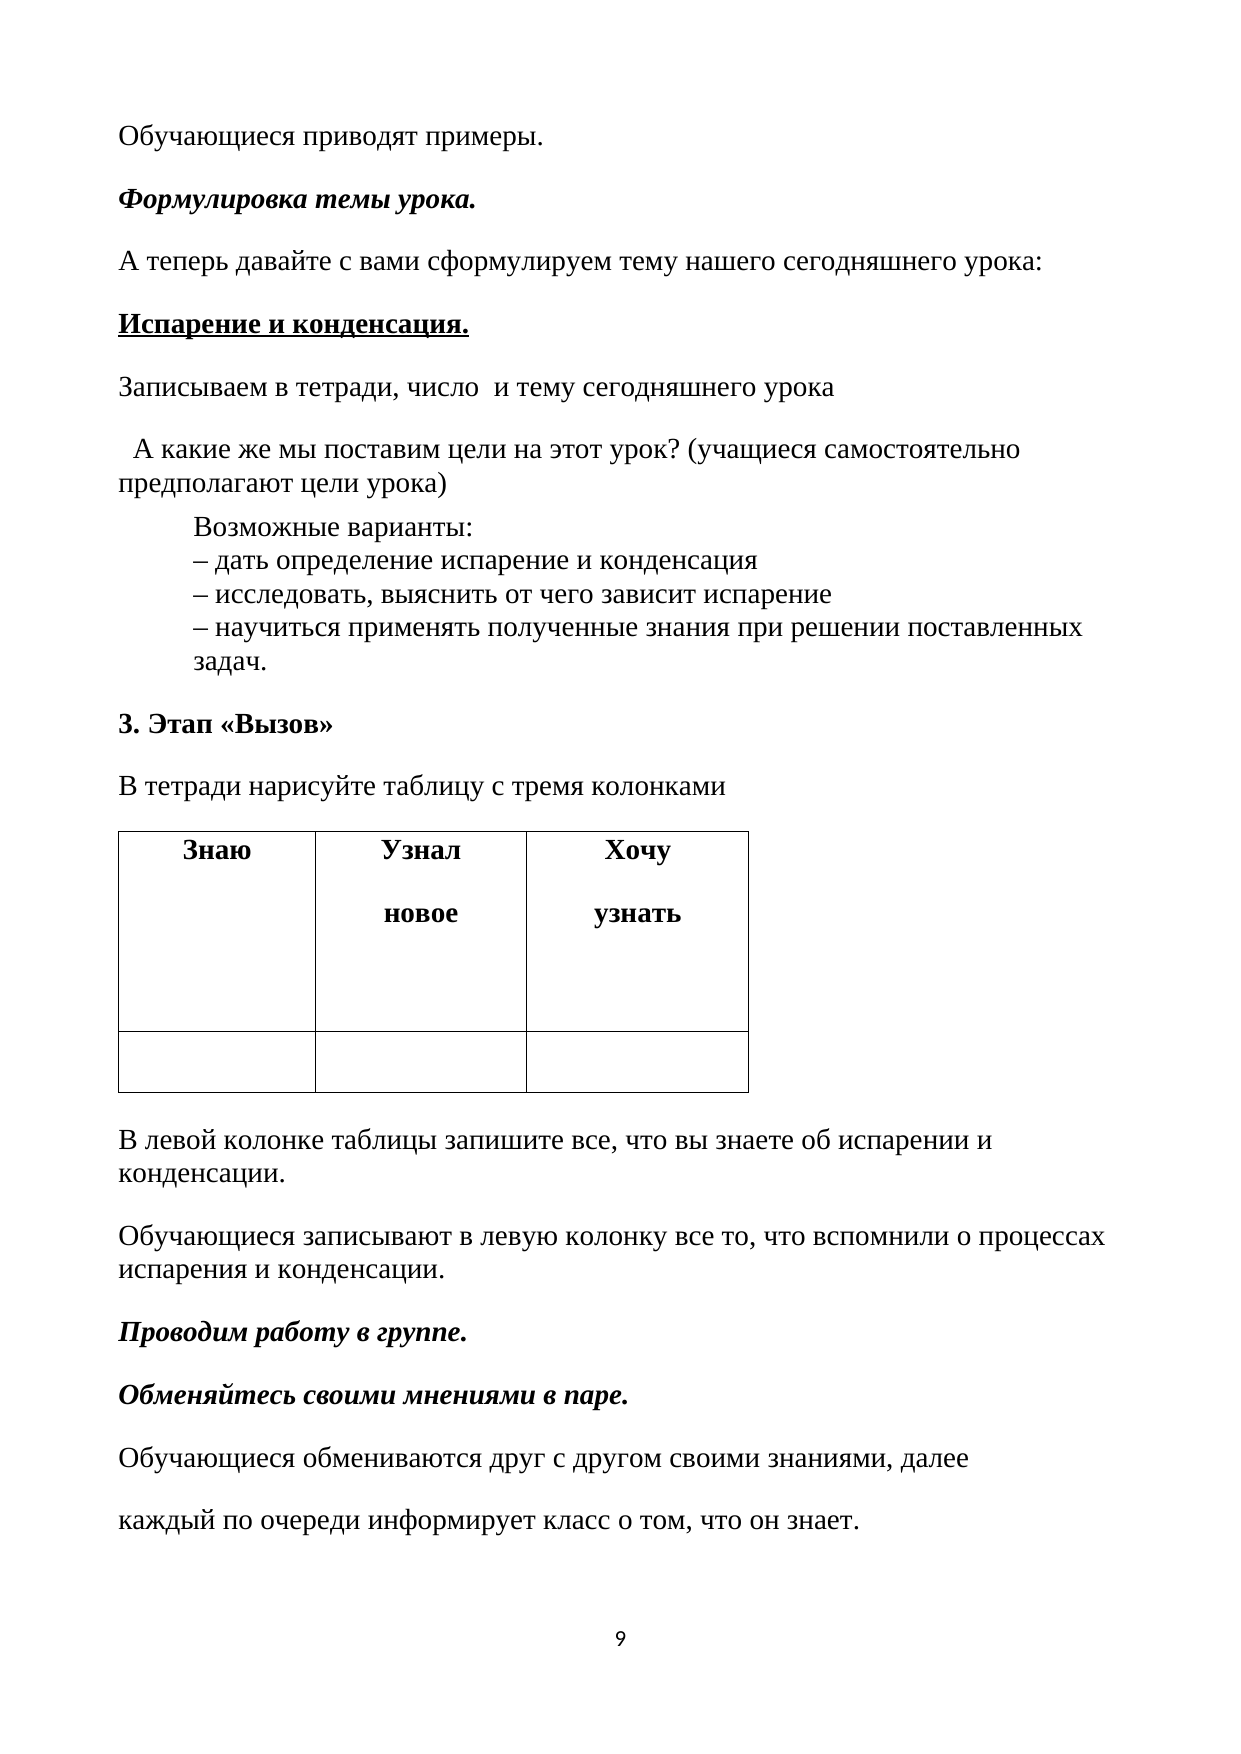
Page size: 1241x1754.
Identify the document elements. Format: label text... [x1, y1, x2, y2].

text Формулировка темы урока. [118, 181, 1122, 214]
text Проводим работу в группе. [118, 1314, 1122, 1348]
table_cell [527, 1032, 748, 1092]
text Обменяйтесь своими мнениями в паре. [118, 1377, 1122, 1411]
text каждый по очереди информирует класс о том, что он знает. [118, 1502, 1122, 1536]
table_header Узнал новое [316, 832, 526, 1031]
table_header Знаю [119, 832, 315, 1031]
list Возможные варианты: [193, 509, 1122, 542]
table_cell [316, 1032, 526, 1092]
list – дать определение испарение и конденсация – исследовать, выяснить от чего зависит испарение – научиться применять полученные знания при решении поставленных задач. [193, 542, 1122, 677]
text В левой колонке таблицы запишите все, что вы знаете об испарении и конденсации. [118, 1122, 1122, 1189]
text А теперь давайте с вами сформулируем тему нашего сегодняшнего урока: [118, 243, 1122, 277]
table_cell [119, 1032, 315, 1092]
text Обучающиеся приводят примеры. [118, 118, 1122, 152]
text Обучающиеся обмениваются друг с другом своими знаниями, далее [118, 1440, 1122, 1473]
text В тетради нарисуйте таблицу с тремя колонками [118, 768, 1122, 802]
text 3. Этап «Вызов» [118, 706, 1122, 739]
text Испарение и конденсация. [118, 306, 1122, 340]
text Записываем в тетради, число и тему сегодняшнего урока [118, 369, 1122, 402]
text Обучающиеся записывают в левую колонку все то, что вспомнили о процессах испарения и конденсации. [118, 1218, 1122, 1285]
text А какие же мы поставим цели на этот урок? (учащиеся самостоятельно предполагают цели урока) [118, 432, 1122, 499]
table_header Хочу узнать [527, 832, 748, 1031]
